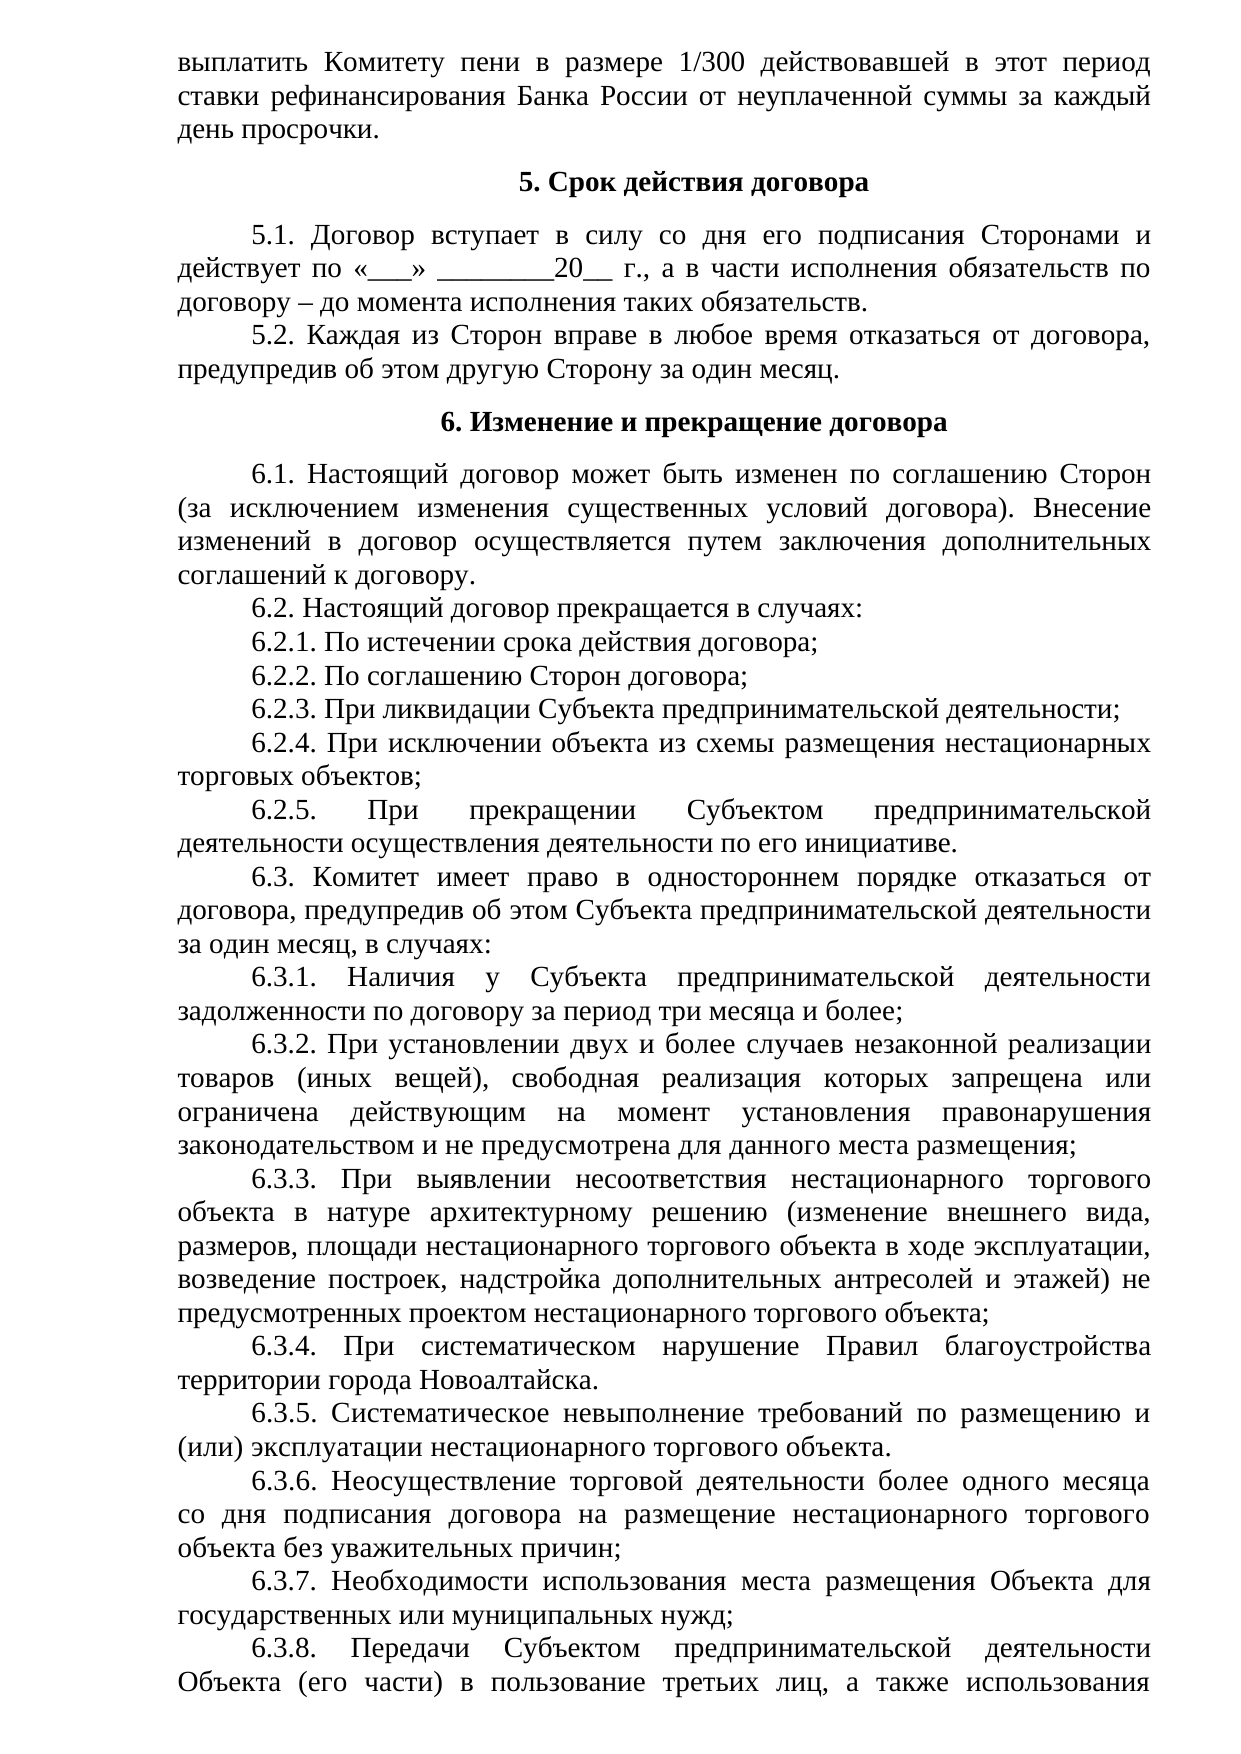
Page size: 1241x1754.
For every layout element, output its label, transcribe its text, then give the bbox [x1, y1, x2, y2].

text 6.2. Настоящий договор прекращается в случаях: [177, 591, 1152, 624]
text 6.2.2. По соглашению Сторон договора; [177, 658, 1152, 691]
text 6.2.5. При прекращении Субъектом предпринимательской деятельности осуществления деятельности по его инициативе. [177, 792, 1152, 859]
text 6.3.3. При выявлении несоответствия нестационарного торгового объекта в натуре архитектурному решению (изменение внешнего вида, размеров, площади нестационарного торгового объекта в ходе эксплуатации, возведение построек, надстройка дополнительных антресолей и этажей) не предусмотренных проектом нестационарного торгового объекта; [177, 1161, 1152, 1328]
text 6.3.6. Неосуществление торговой деятельности более одного месяца со дня подписания договора на размещение нестационарного торгового объекта без уважительных причин; [177, 1463, 1152, 1563]
text 5.2. Каждая из Сторон вправе в любое время отказаться от договора, предупредив об этом другую Сторону за один месяц. [177, 317, 1152, 384]
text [177, 44, 1152, 145]
text 6. Изменение и прекращение договора [177, 404, 1152, 437]
text 6.2.3. При ликвидации Субъекта предпринимательской деятельности; [177, 691, 1152, 725]
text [177, 1630, 1152, 1697]
text 6.2.1. По истечении срока действия договора; [177, 624, 1152, 658]
text 5. Срок действия договора [177, 164, 1152, 198]
text 6.3.2. При установлении двух и более случаев незаконной реализации товаров (иных вещей), свободная реализация которых запрещена или ограничена действующим на момент установления правонарушения законодательством и не предусмотрена для данного места размещения; [177, 1027, 1152, 1161]
text 6.3. Комитет имеет право в одностороннем порядке отказаться от договора, предупредив об этом Субъекта предпринимательской деятельности за один месяц, в случаях: [177, 859, 1152, 959]
text 6.3.4. При систематическом нарушение Правил благоустройства территории города Новоалтайска. [177, 1328, 1152, 1396]
text 6.1. Настоящий договор может быть изменен по соглашению Сторон (за исключением изменения существенных условий договора). Внесение изменений в договор осуществляется путем заключения дополнительных соглашений к договору. [177, 456, 1152, 591]
text 6.3.5. Систематическое невыполнение требований по размещению и (или) эксплуатации нестационарного торгового объекта. [177, 1396, 1152, 1463]
text 6.3.7. Необходимости использования места размещения Объекта для государственных или муниципальных нужд; [177, 1563, 1152, 1630]
text 6.2.4. При исключении объекта из схемы размещения нестационарных торговых объектов; [177, 725, 1152, 792]
text 6.3.1. Наличия у Субъекта предпринимательской деятельности задолженности по договору за период три месяца и более; [177, 959, 1152, 1027]
text 5.1. Договор вступает в силу со дня его подписания Сторонами и действует по «___» ________20__ г., а в части исполнения обязательств по договору – до момента исполнения таких обязательств. [177, 217, 1152, 317]
